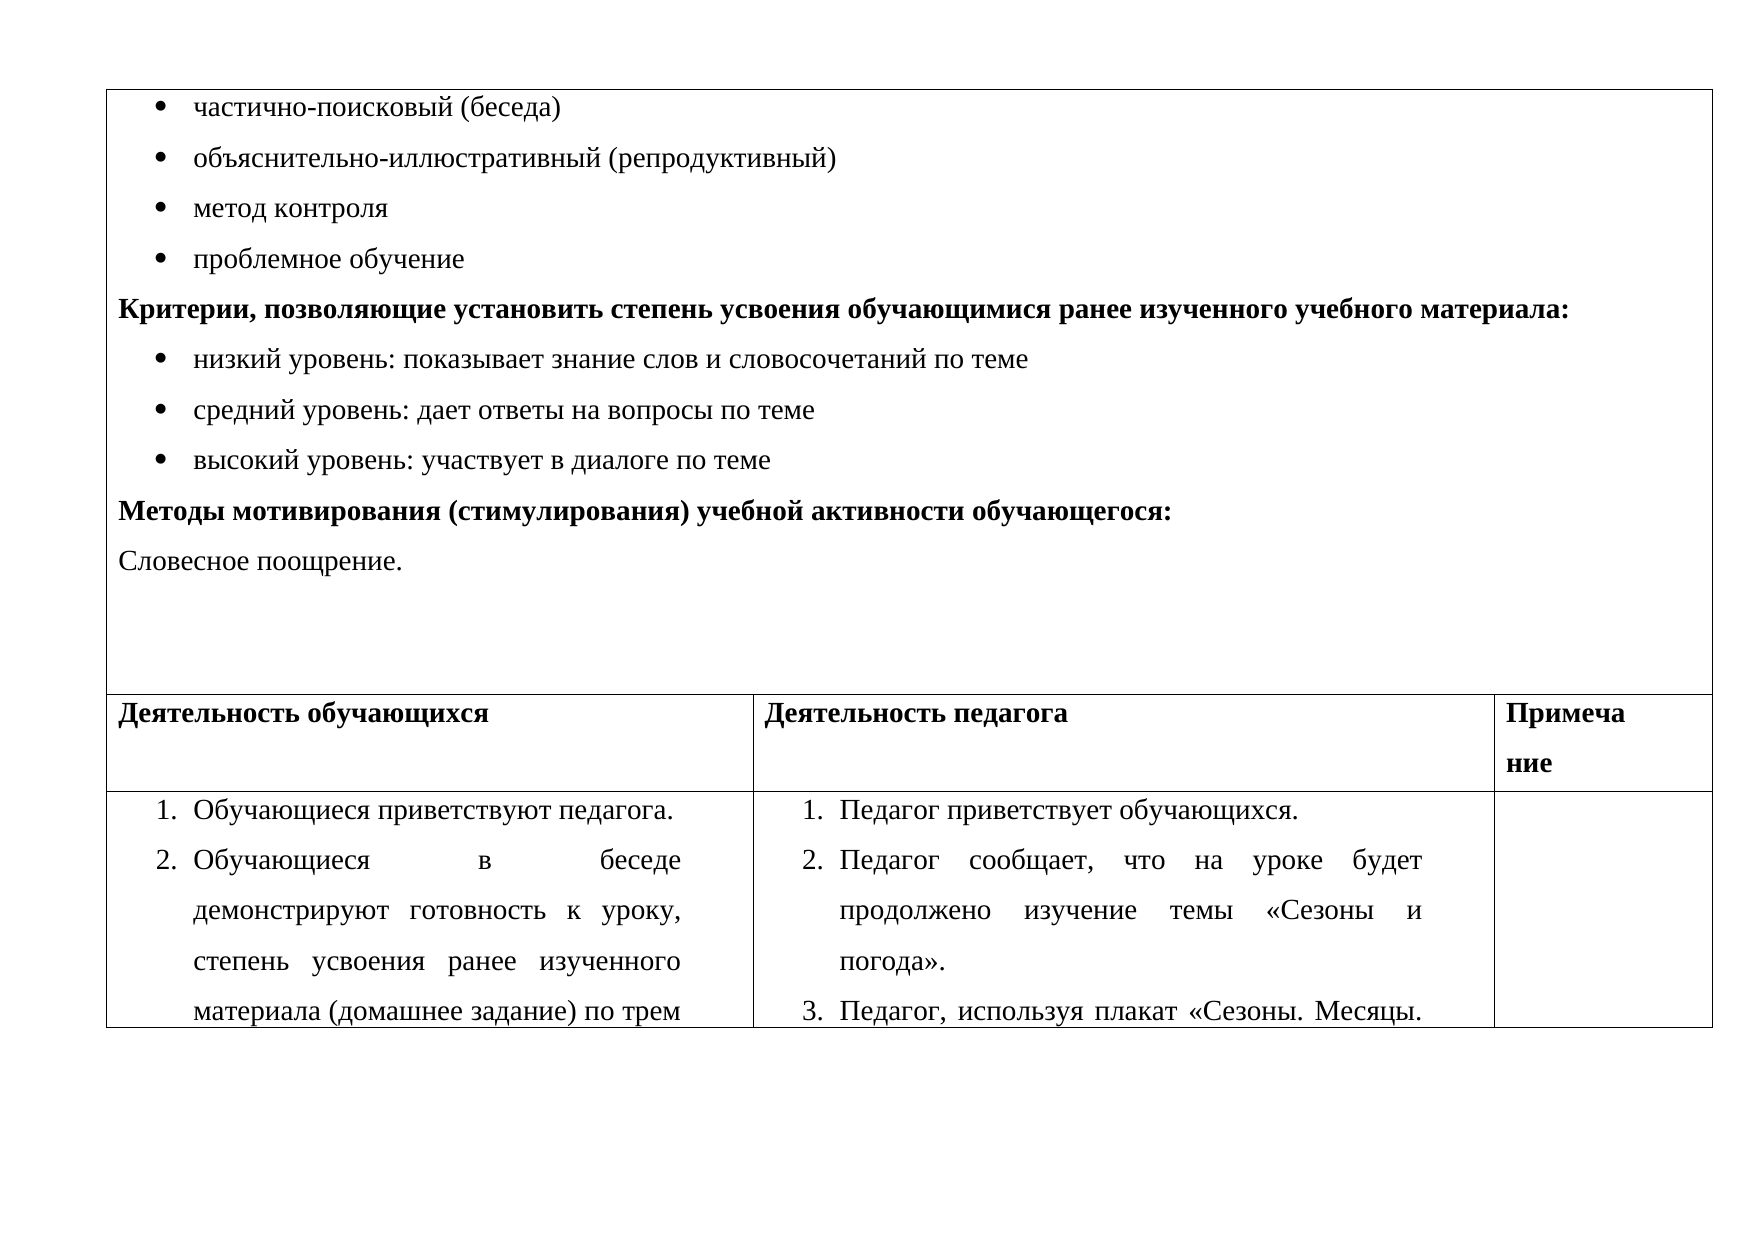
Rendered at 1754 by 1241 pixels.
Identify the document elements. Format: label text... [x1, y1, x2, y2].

table_cell Деятельность педагога [754, 695, 1494, 791]
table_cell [107, 792, 753, 1027]
table_cell Примечание [1495, 695, 1712, 791]
table_cell Деятельность обучающихся [107, 695, 753, 791]
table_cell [754, 792, 1494, 1027]
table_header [107, 90, 1712, 694]
table_cell [1495, 792, 1712, 1027]
